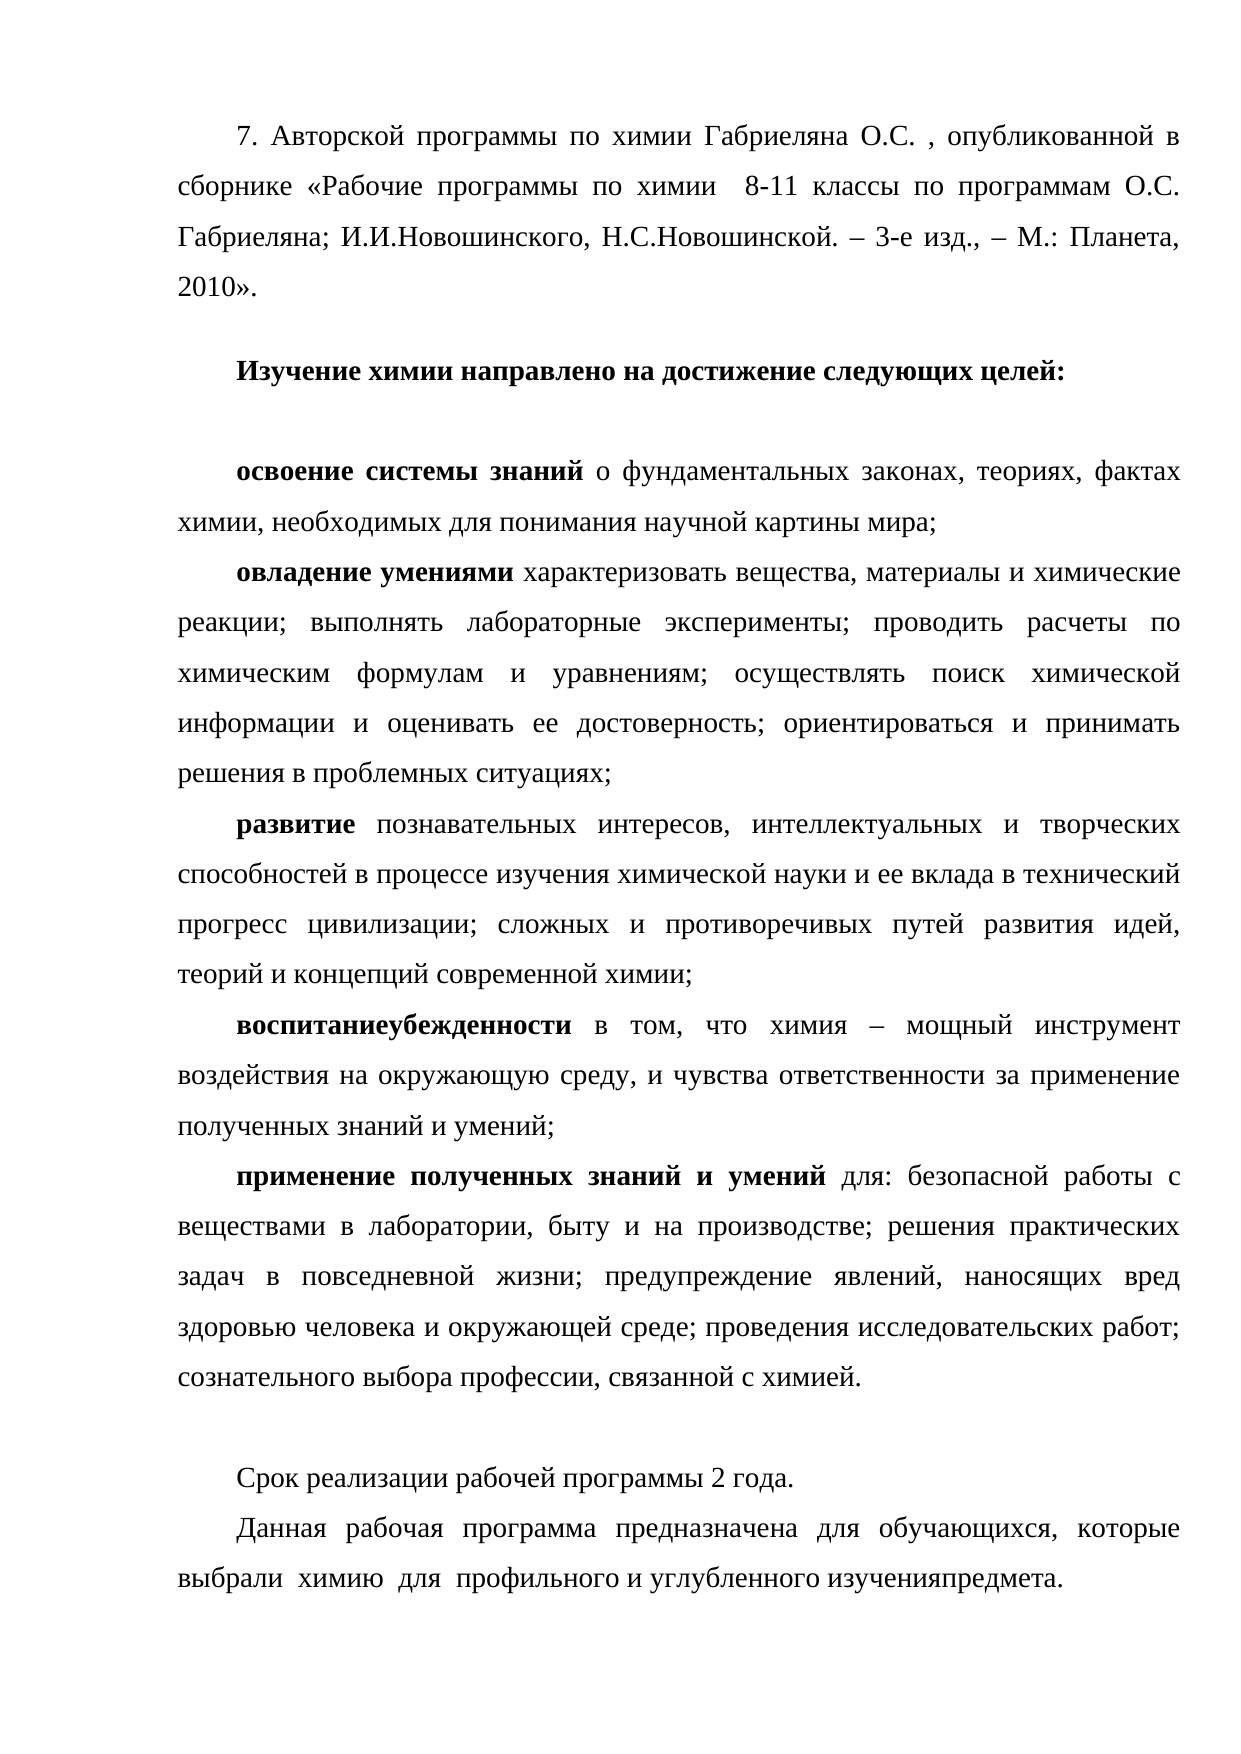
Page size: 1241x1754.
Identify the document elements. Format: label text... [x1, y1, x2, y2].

text освоение системы знаний о фундаментальных законах, теориях, фактах химии, необходимых для понимания научной картины мира; [177, 453, 1181, 537]
text Срок реализации рабочей программы 2 года. [177, 1460, 1181, 1493]
text применение полученных знаний и умений для: безопасной работы с веществами в лаборатории, быту и на производстве; решения практических задач в повседневной жизни; предупреждение явлений, наносящих вред здоровью человека и окружающей среде; проведения исследовательских работ; сознательного выбора профессии, связанной с химией. [177, 1158, 1181, 1393]
text овладение умениями характеризовать вещества, материалы и химические реакции; выполнять лабораторные эксперименты; проводить расчеты по химическим формулам и уравнениям; осуществлять поиск химической информации и оценивать ее достоверность; ориентироваться и принимать решения в проблемных ситуациях; [177, 554, 1181, 789]
text развитие познавательных интересов, интеллектуальных и творческих способностей в процессе изучения химической науки и ее вклада в технический прогресс цивилизации; сложных и противоречивых путей развития идей, теорий и концепций современной химии; [177, 806, 1181, 990]
text Данная рабочая программа предназначена для обучающихся, которые выбрали химию для профильного и углубленного изученияпредмета. [177, 1510, 1181, 1594]
text 7. Авторской программы по химии Габриеляна О.С. , опубликованной в сборнике «Рабочие программы по химии 8-11 классы по программам О.С. Габриеляна; И.И.Новошинского, Н.С.Новошинской. – 3-е изд., – М.: Планета, 2010». [177, 118, 1181, 303]
text воспитаниеубежденности в том, что химия – мощный инструмент воздействия на окружающую среду, и чувства ответственности за применение полученных знаний и умений; [177, 1007, 1181, 1141]
text Изучение химии направлено на достижение следующих целей: [177, 353, 1181, 386]
